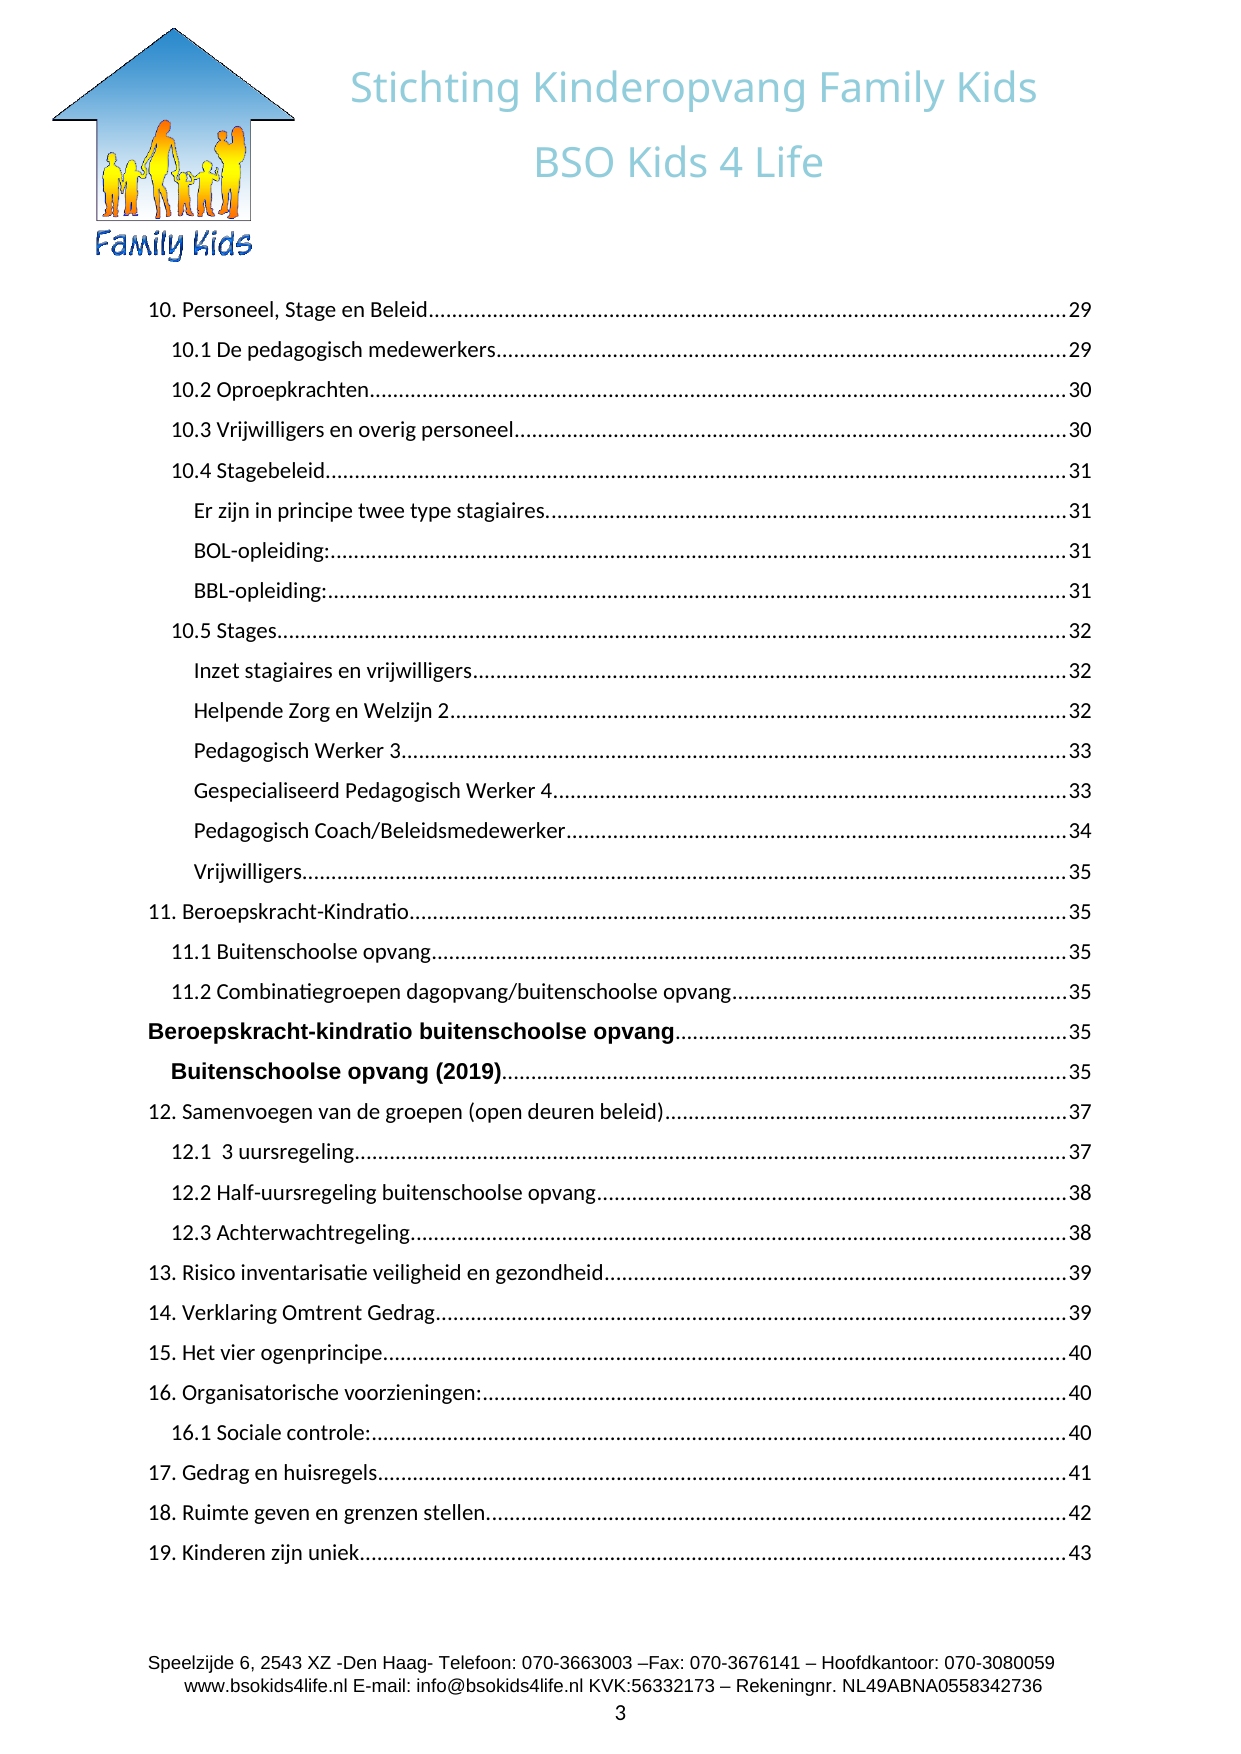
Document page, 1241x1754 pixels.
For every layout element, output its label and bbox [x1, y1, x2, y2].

picture [52, 28, 295, 262]
